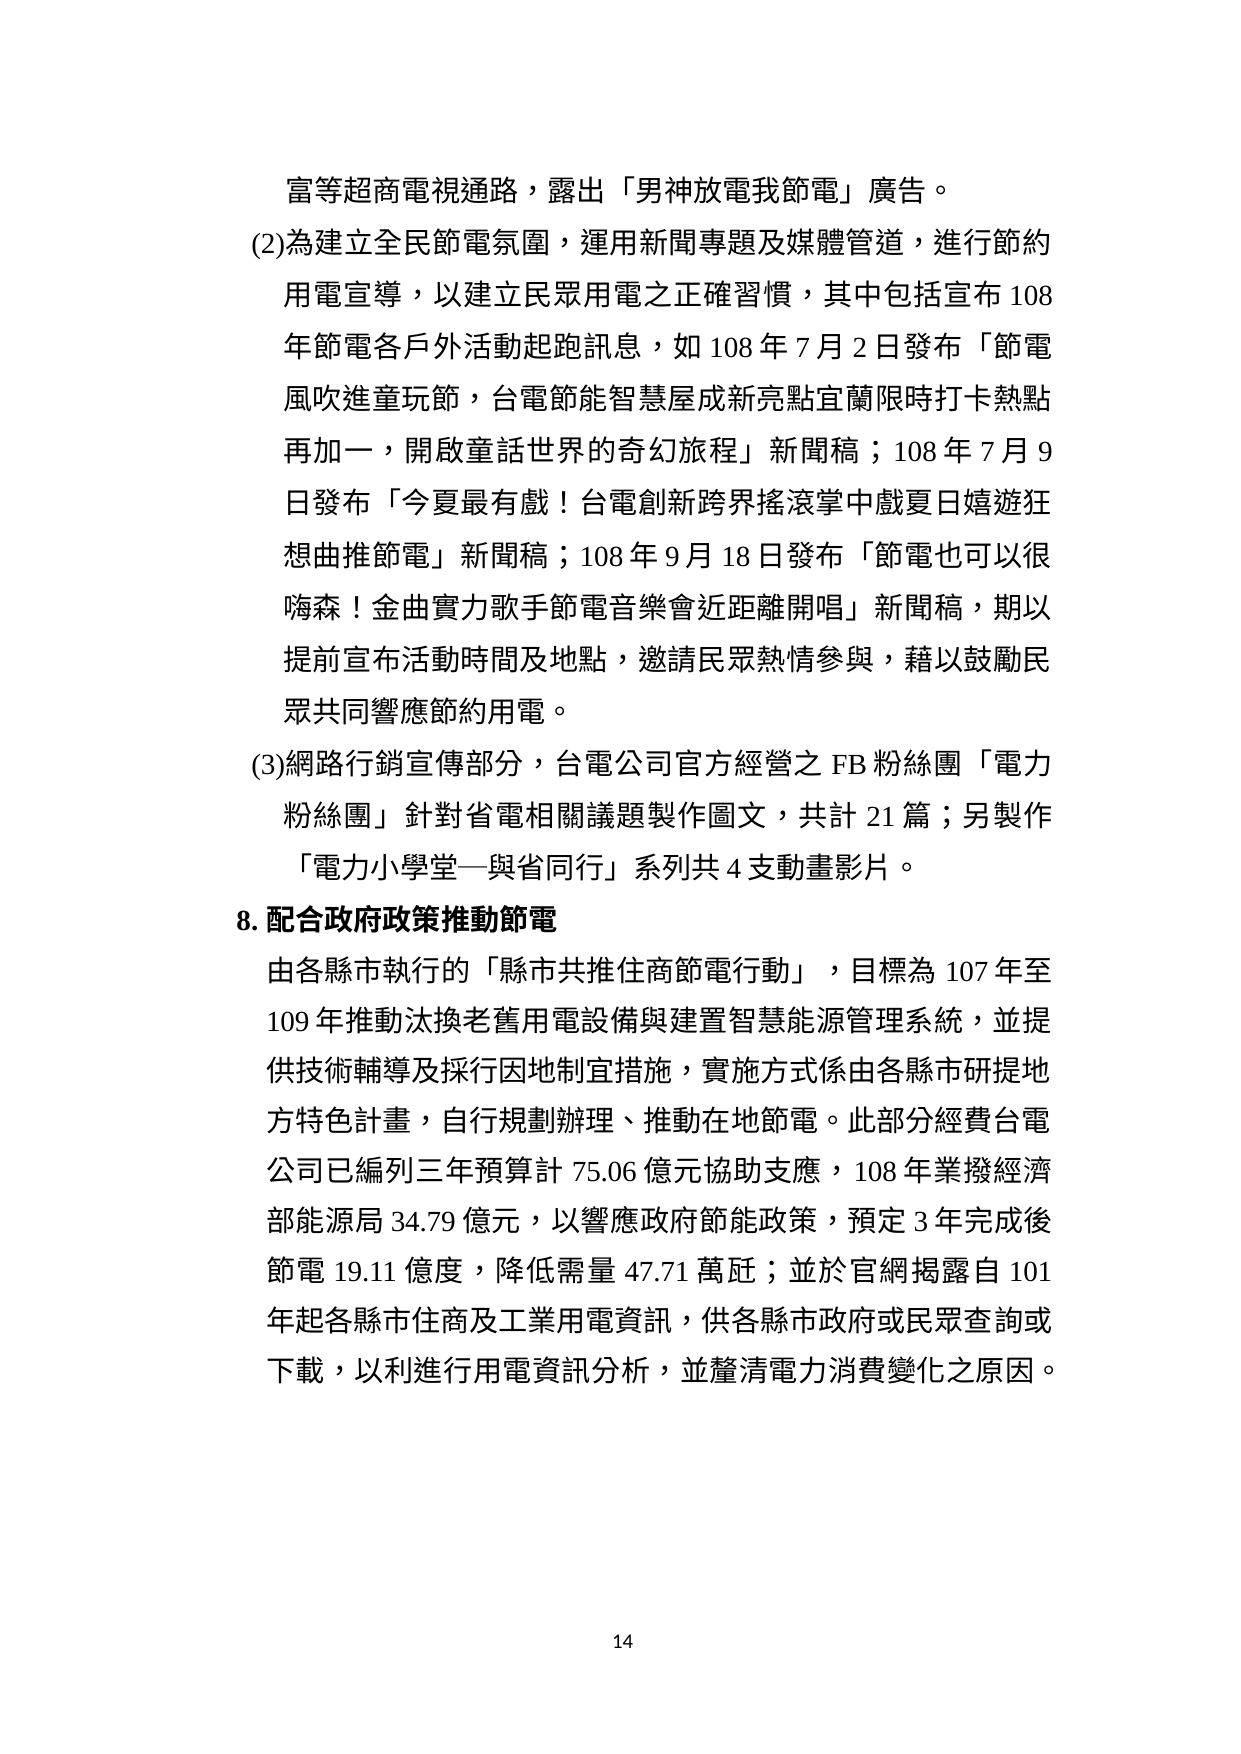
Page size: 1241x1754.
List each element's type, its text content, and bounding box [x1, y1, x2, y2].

list 由各縣市執行的「縣市共推住商節電行動」，目標為107年至109年推動汰換老舊用電設備與建置智慧能源管理系統，並提供技術輔導及採行因地制宜措施，實施方式係由各縣市研提地方特色計畫，自行規劃辦理、推動在地節電。此部分經費台電公司已編列三年預算計75.06億元協助支應，108年業撥經濟部能源局34.79億元，以響應政府節能政策，預定3年完成後節電19.11億度，降低需量47.71萬瓩；並於官網揭露自101年起各縣市住商及工業用電資訊，供各縣市政府或民眾查詢或下載，以利進行用電資訊分析，並釐清電力消費變化之原因。 [266, 941, 1053, 1391]
list (3)網路行銷宣傳部分，台電公司官方經營之FB粉絲團「電力粉絲團」針對省電相關議題製作圖文，共計21篇；另製作「電力小學堂─與省同行」系列共4支動畫影片。 [251, 733, 1053, 889]
list 配合政府政策推動節電 [236, 889, 1053, 941]
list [251, 160, 1053, 212]
list (2)為建立全民節電氛圍，運用新聞專題及媒體管道，進行節約用電宣導，以建立民眾用電之正確習慣，其中包括宣布108年節電各戶外活動起跑訊息，如108年7月2日發布「節電風吹進童玩節，台電節能智慧屋成新亮點宜蘭限時打卡熱點再加一，開啟童話世界的奇幻旅程」新聞稿；108年7月9日發布「今夏最有戲！台電創新跨界搖滾掌中戲夏日嬉遊狂想曲推節電」新聞稿；108年9月18日發布「節電也可以很嗨森！金曲實力歌手節電音樂會近距離開唱」新聞稿，期以提前宣布活動時間及地點，邀請民眾熱情參與，藉以鼓勵民眾共同響應節約用電。 [251, 212, 1053, 733]
